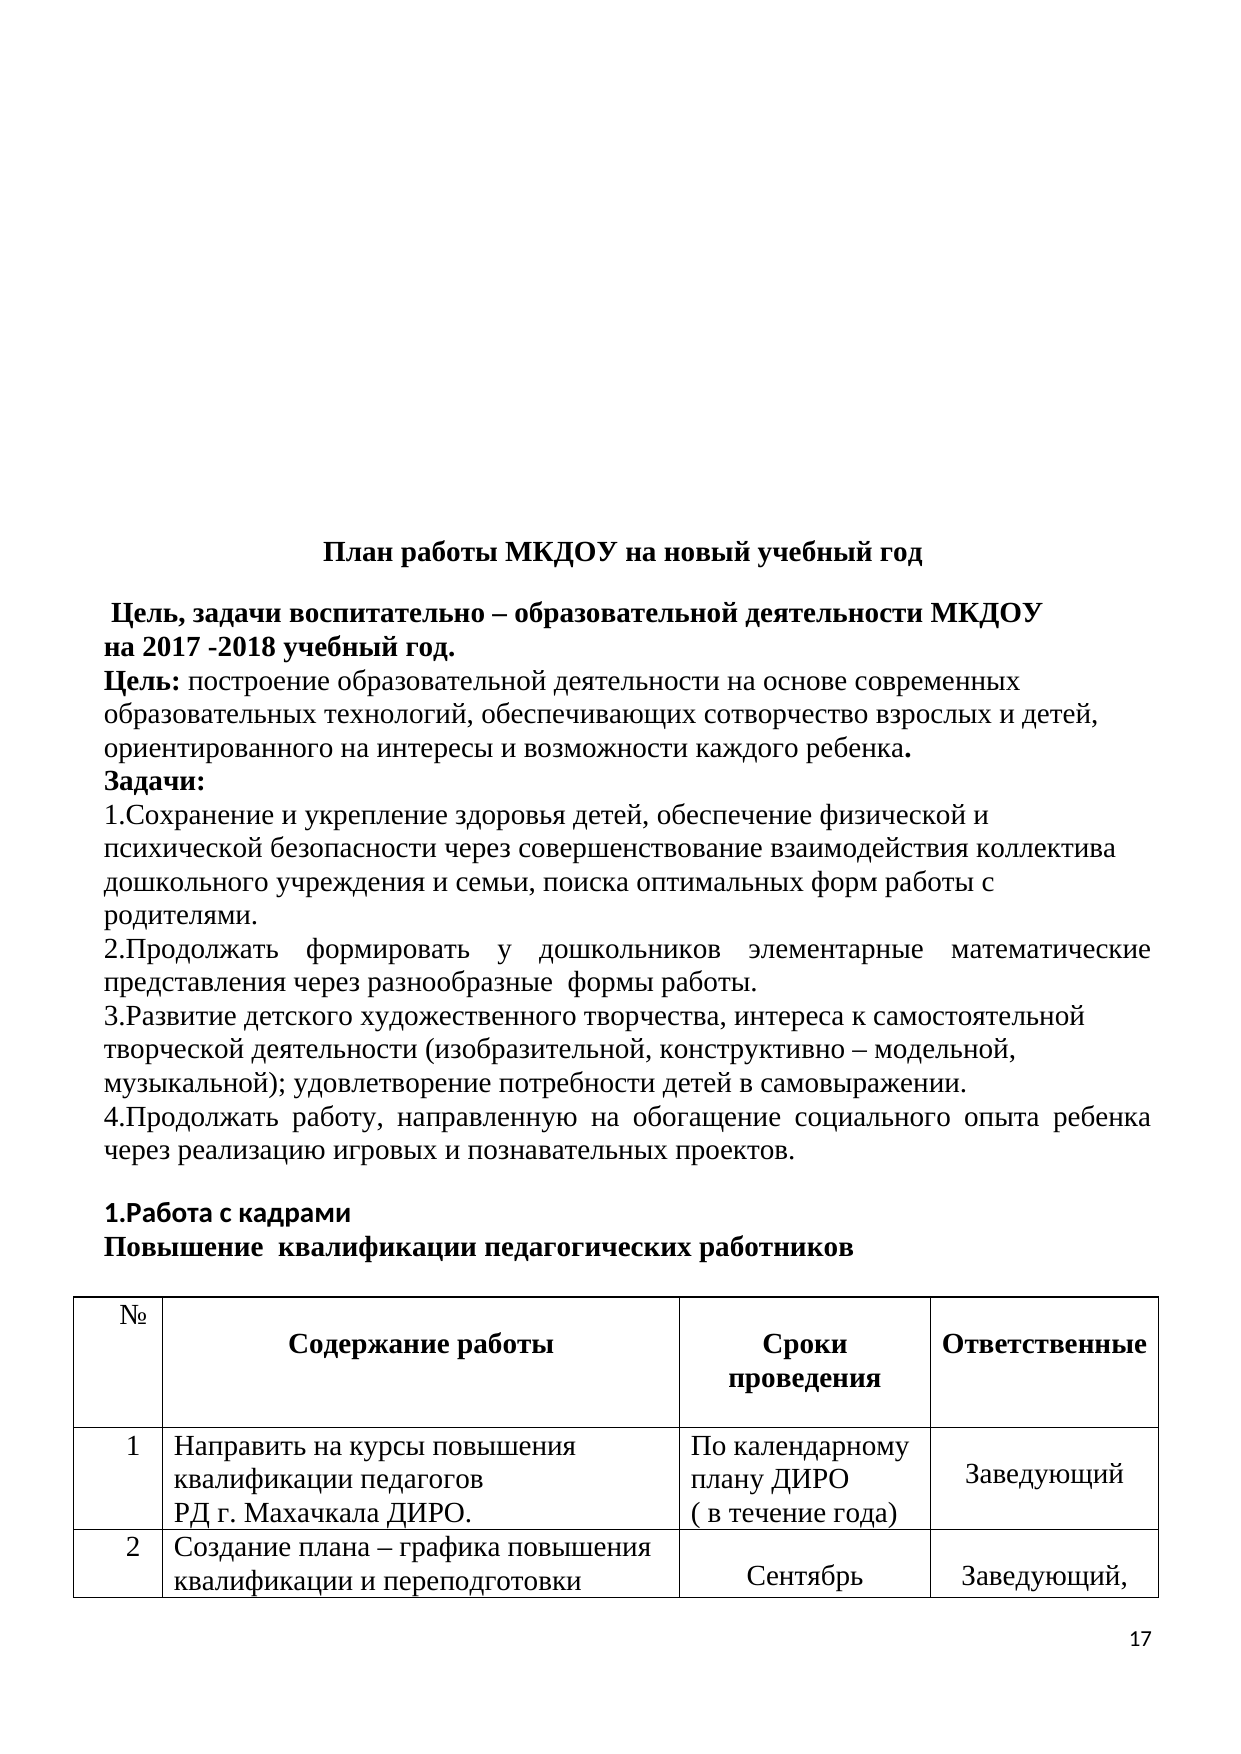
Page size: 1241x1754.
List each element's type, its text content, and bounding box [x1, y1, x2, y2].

table_cell Сентябрь [680, 1530, 930, 1597]
table_header Сроки проведения [680, 1298, 930, 1427]
text Повышение квалификации педагогических работников [103, 1229, 1152, 1263]
table_cell Заведующий [931, 1428, 1158, 1528]
table_header № [74, 1298, 162, 1427]
table_header Содержание работы [163, 1298, 679, 1427]
table_cell Направить на курсы повышения квалификации педагогов РД г. Махачкала ДИРО. [163, 1428, 679, 1528]
text Цель, задачи воспитательно – образовательной деятельности МКДОУ на 2017 -2018 учебный год. Цель: построение образовательной деятельности на основе современных образовательных технологий, обеспечивающих сотворчество взрослых и детей, ориентированного на интересы и возможности каждого ребенка. Задачи: 1.Сохранение и укрепление здоровья детей, обеспечение физической и психической безопасности через совершенствование взаимодействия коллектива дошкольного учреждения и семьи, поиска оптимальных форм работы с родителями. [103, 596, 1152, 931]
table_cell 1 [74, 1428, 162, 1528]
table_cell 2 [74, 1530, 162, 1597]
text 4.Продолжать работу, направленную на обогащение социального опыта ребенка через реализацию игровых и познавательных проектов. [103, 1099, 1152, 1166]
table_header Ответственные [931, 1298, 1158, 1427]
text План работы МКДОУ на новый учебный год [103, 534, 1152, 567]
text 3.Развитие детского художественного творчества, интереса к самостоятельной творческой деятельности (изобразительной, конструктивно – модельной, музыкальной); удовлетворение потребности детей в самовыражении. [103, 998, 1152, 1099]
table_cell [163, 1530, 679, 1597]
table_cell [931, 1530, 1158, 1597]
text 1.Работа с кадрами [103, 1166, 1152, 1229]
table_cell По календарному плану ДИРО ( в течение года) [680, 1428, 930, 1528]
text 2.Продолжать формировать у дошкольников элементарные математические представления через разнообразные формы работы. [103, 931, 1152, 998]
